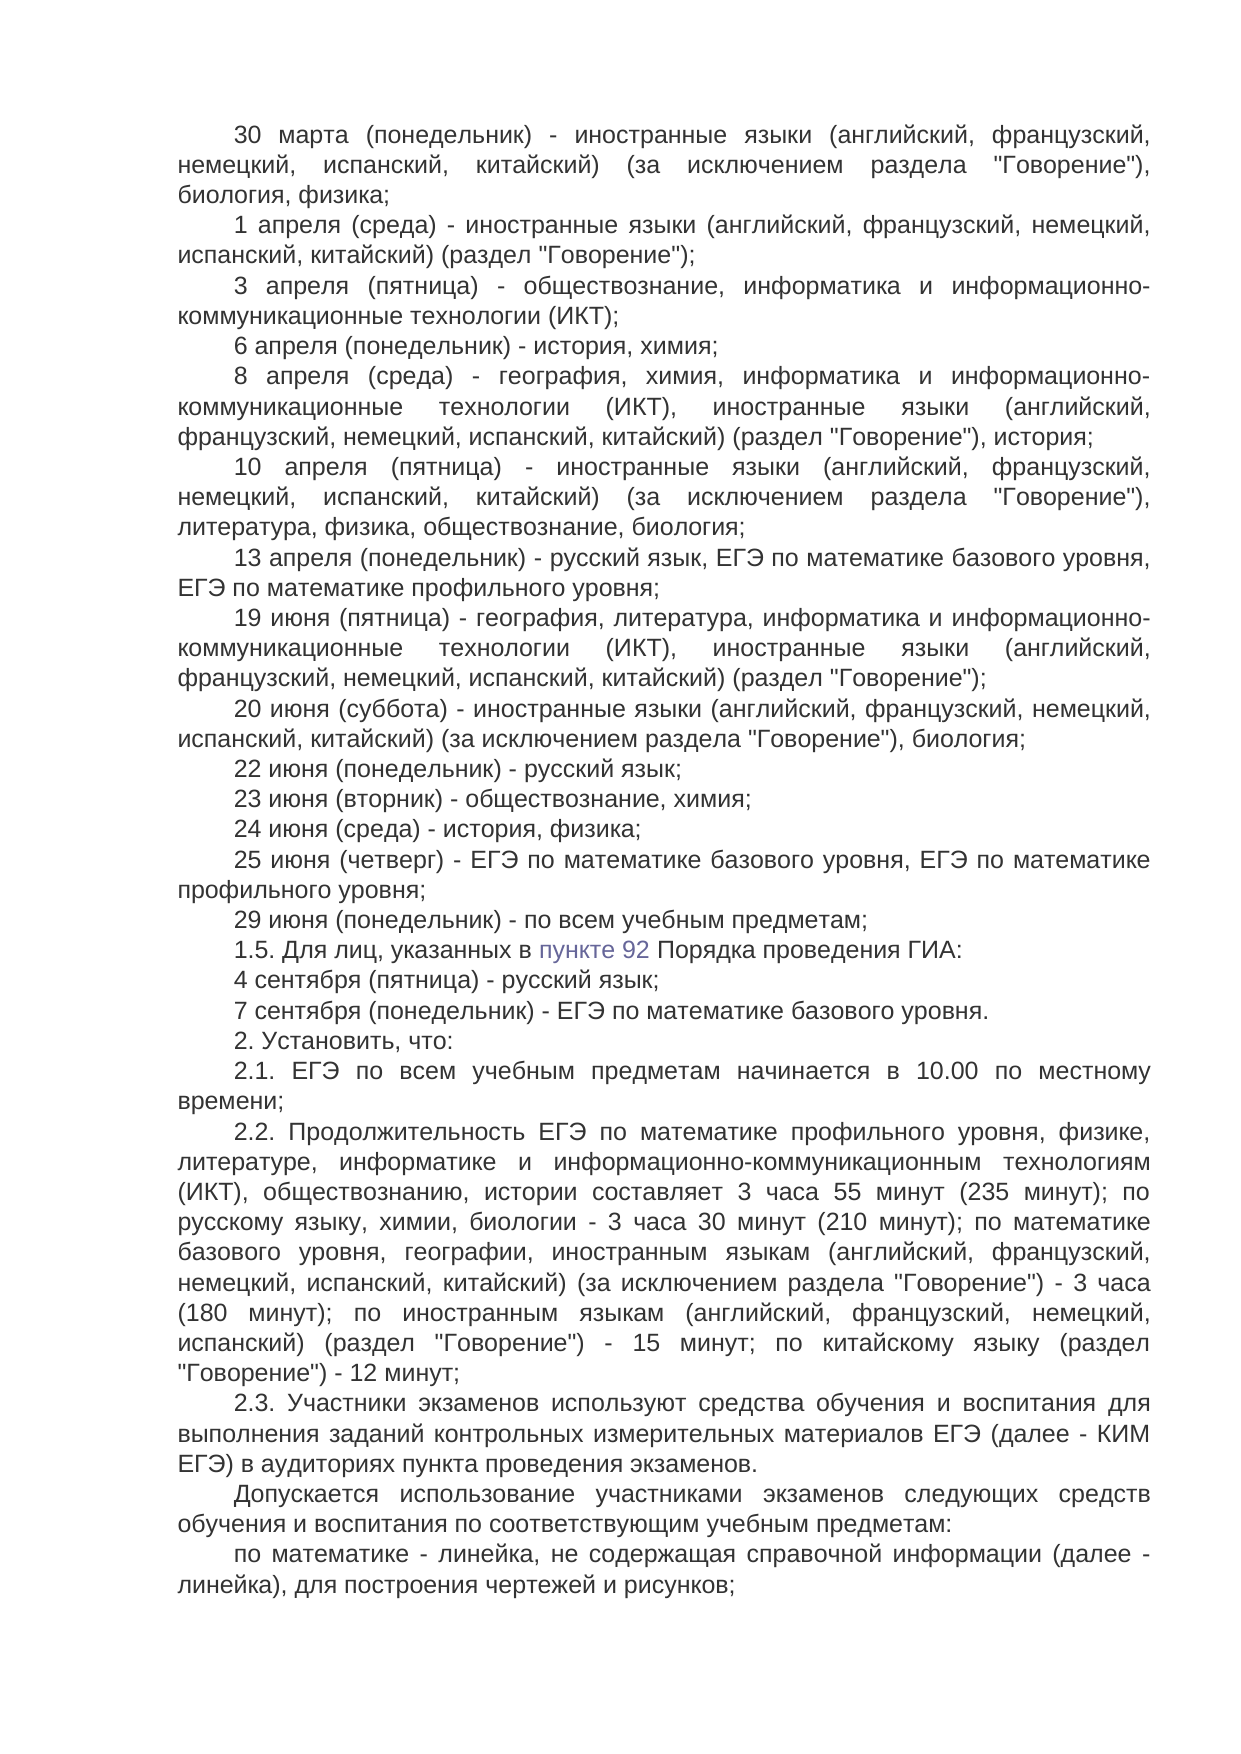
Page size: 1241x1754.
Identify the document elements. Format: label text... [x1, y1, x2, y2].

text 2. Установить, что: [177, 1024, 1152, 1054]
text 25 июня (четверг) - ЕГЭ по математике базового уровня, ЕГЭ по математике профильного уровня; [177, 843, 1152, 903]
text 30 марта (понедельник) - иностранные языки (английский, французский, немецкий, испанский, китайский) (за исключением раздела "Говорение"), биология, физика; [177, 118, 1152, 209]
text 2.1. ЕГЭ по всем учебным предметам начинается в 10.00 по местному времени; [177, 1054, 1152, 1115]
text 2.3. Участники экзаменов используют средства обучения и воспитания для выполнения заданий контрольных измерительных материалов ЕГЭ (далее - КИМ ЕГЭ) в аудиториях пункта проведения экзаменов. [177, 1387, 1152, 1477]
text 2.2. Продолжительность ЕГЭ по математике профильного уровня, физике, литературе, информатике и информационно-коммуникационным технологиям (ИКТ), обществознанию, истории составляет 3 часа 55 минут (235 минут); по русскому языку, химии, биологии - 3 часа 30 минут (210 минут); по математике базового уровня, географии, иностранным языкам (английский, французский, немецкий, испанский, китайский) (за исключением раздела "Говорение") - 3 часа (180 минут); по иностранным языкам (английский, французский, немецкий, испанский) (раздел "Говорение") - 15 минут; по китайскому языку (раздел "Говорение") - 12 минут; [177, 1115, 1152, 1387]
text 22 июня (понедельник) - русский язык; [177, 752, 1152, 783]
text 1 апреля (среда) - иностранные языки (английский, французский, немецкий, испанский, китайский) (раздел "Говорение"); [177, 209, 1152, 269]
text 29 июня (понедельник) - по всем учебным предметам; [177, 903, 1152, 934]
text 3 апреля (пятница) - обществознание, информатика и информационно-коммуникационные технологии (ИКТ); [177, 269, 1152, 329]
text 23 июня (вторник) - обществознание, химия; [177, 783, 1152, 813]
text 19 июня (пятница) - география, литература, информатика и информационно-коммуникационные технологии (ИКТ), иностранные языки (английский, французский, немецкий, испанский, китайский) (раздел "Говорение"); [177, 601, 1152, 692]
text 8 апреля (среда) - география, химия, информатика и информационно-коммуникационные технологии (ИКТ), иностранные языки (английский, французский, немецкий, испанский, китайский) (раздел "Говорение"), история; [177, 360, 1152, 450]
text по математике - линейка, не содержащая справочной информации (далее - линейка), для построения чертежей и рисунков; [177, 1538, 1152, 1598]
text 20 июня (суббота) - иностранные языки (английский, французский, немецкий, испанский, китайский) (за исключением раздела "Говорение"), биология; [177, 692, 1152, 752]
text 7 сентября (понедельник) - ЕГЭ по математике базового уровня. [177, 994, 1152, 1024]
text 10 апреля (пятница) - иностранные языки (английский, французский, немецкий, испанский, китайский) (за исключением раздела "Говорение"), литература, физика, обществознание, биология; [177, 450, 1152, 541]
text Допускается использование участниками экзаменов следующих средств обучения и воспитания по соответствующим учебным предметам: [177, 1477, 1152, 1538]
text 4 сентября (пятница) - русский язык; [177, 964, 1152, 994]
text 13 апреля (понедельник) - русский язык, ЕГЭ по математике базового уровня, ЕГЭ по математике профильного уровня; [177, 541, 1152, 601]
text 24 июня (среда) - история, физика; [177, 813, 1152, 843]
text 1.5. Для лиц, указанных в пункте 92 Порядка проведения ГИА: [177, 934, 1152, 964]
text 6 апреля (понедельник) - история, химия; [177, 329, 1152, 360]
